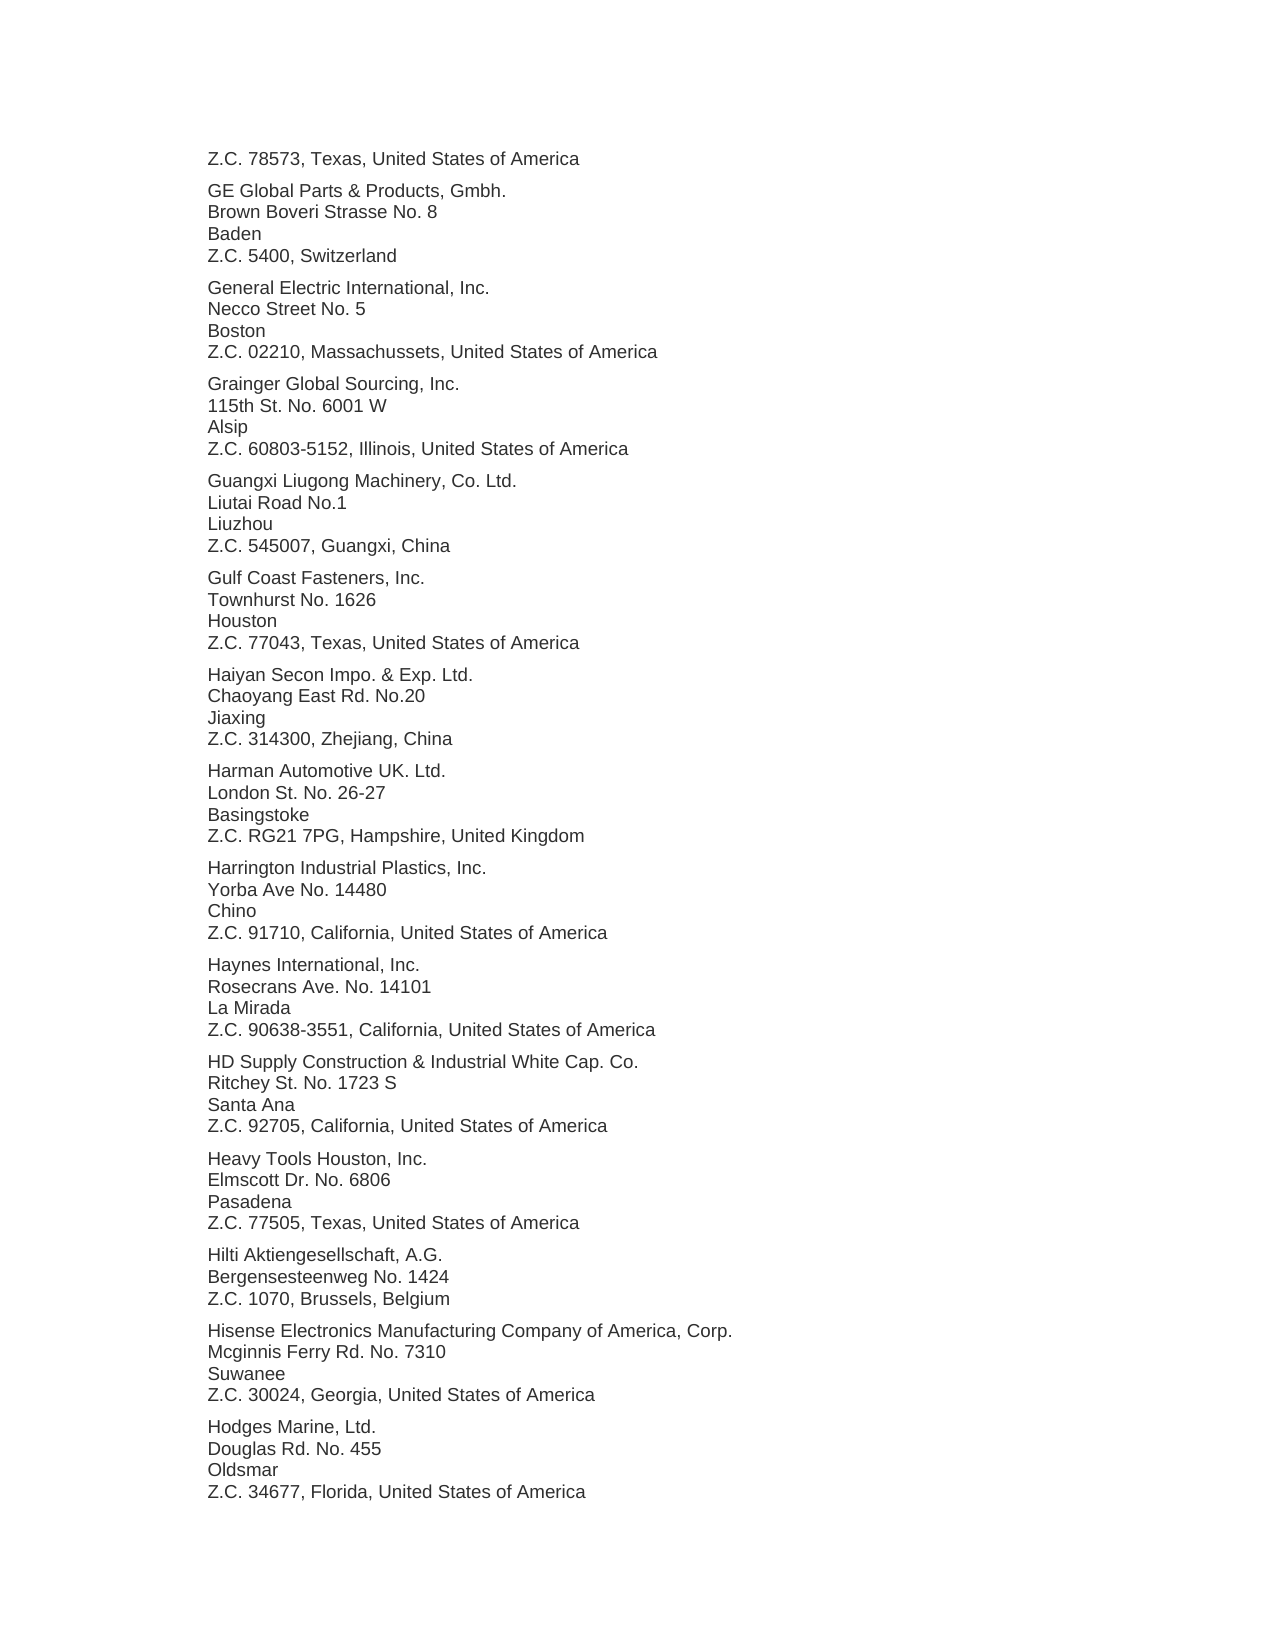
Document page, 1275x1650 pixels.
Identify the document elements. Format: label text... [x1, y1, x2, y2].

text Z.C. 314300, Zhejiang, China [177, 728, 1098, 750]
text GE Global Parts & Products, Gmbh. [177, 180, 1098, 201]
text Z.C. 77043, Texas, United States of America [177, 631, 1098, 653]
text Heavy Tools Houston, Inc. [177, 1147, 1098, 1169]
text Z.C. 91710, California, United States of America [177, 922, 1098, 943]
text Z.C. 60803-5152, Illinois, United States of America [177, 438, 1098, 459]
text Douglas Rd. No. 455 [177, 1438, 1098, 1459]
text London St. No. 26-27 [177, 782, 1098, 803]
text Hisense Electronics Manufacturing Company of America, Corp. [177, 1319, 1098, 1341]
text Townhurst No. 1626 [177, 588, 1098, 610]
text Z.C. 30024, Georgia, United States of America [177, 1384, 1098, 1406]
text Yorba Ave No. 14480 [177, 879, 1098, 900]
text Oldsmar [177, 1459, 1098, 1481]
text Z.C. RG21 7PG, Hampshire, United Kingdom [177, 825, 1098, 847]
text Z.C. 34677, Florida, United States of America [177, 1481, 1098, 1502]
text Liutai Road No.1 [177, 492, 1098, 513]
text 115th St. No. 6001 W [177, 395, 1098, 416]
text Haiyan Secon Impo. & Exp. Ltd. [177, 663, 1098, 685]
text Gulf Coast Fasteners, Inc. [177, 567, 1098, 588]
text Hilti Aktiengesellschaft, A.G. [177, 1244, 1098, 1266]
text Z.C. 77505, Texas, United States of America [177, 1212, 1098, 1234]
text Necco Street No. 5 [177, 298, 1098, 319]
text Mcginnis Ferry Rd. No. 7310 [177, 1341, 1098, 1362]
text Hodges Marine, Ltd. [177, 1416, 1098, 1438]
text HD Supply Construction & Industrial White Cap. Co. [177, 1051, 1098, 1072]
text Haynes International, Inc. [177, 954, 1098, 975]
text General Electric International, Inc. [177, 276, 1098, 298]
text Jiaxing [177, 707, 1098, 728]
text Z.C. 78573, Texas, United States of America [177, 148, 1098, 169]
text Z.C. 5400, Switzerland [177, 244, 1098, 266]
text Basingstoke [177, 803, 1098, 825]
text Chaoyang East Rd. No.20 [177, 685, 1098, 707]
text Brown Boveri Strasse No. 8 [177, 201, 1098, 223]
text Santa Ana [177, 1094, 1098, 1115]
text Ritchey St. No. 1723 S [177, 1072, 1098, 1094]
text Z.C. 545007, Guangxi, China [177, 535, 1098, 556]
text Harrington Industrial Plastics, Inc. [177, 857, 1098, 879]
text Alsip [177, 416, 1098, 438]
text Z.C. 1070, Brussels, Belgium [177, 1287, 1098, 1309]
text Boston [177, 319, 1098, 341]
text Suwanee [177, 1362, 1098, 1384]
text Chino [177, 900, 1098, 922]
text Houston [177, 610, 1098, 631]
text Guangxi Liugong Machinery, Co. Ltd. [177, 470, 1098, 492]
text Baden [177, 223, 1098, 244]
text Grainger Global Sourcing, Inc. [177, 373, 1098, 395]
text Z.C. 02210, Massachussets, United States of America [177, 341, 1098, 363]
text Liuzhou [177, 513, 1098, 535]
text Rosecrans Ave. No. 14101 [177, 975, 1098, 997]
text Bergensesteenweg No. 1424 [177, 1266, 1098, 1287]
text Z.C. 92705, California, United States of America [177, 1115, 1098, 1137]
text Z.C. 90638-3551, California, United States of America [177, 1018, 1098, 1040]
text Pasadena [177, 1191, 1098, 1212]
text Harman Automotive UK. Ltd. [177, 760, 1098, 782]
text Elmscott Dr. No. 6806 [177, 1169, 1098, 1191]
text La Mirada [177, 997, 1098, 1018]
